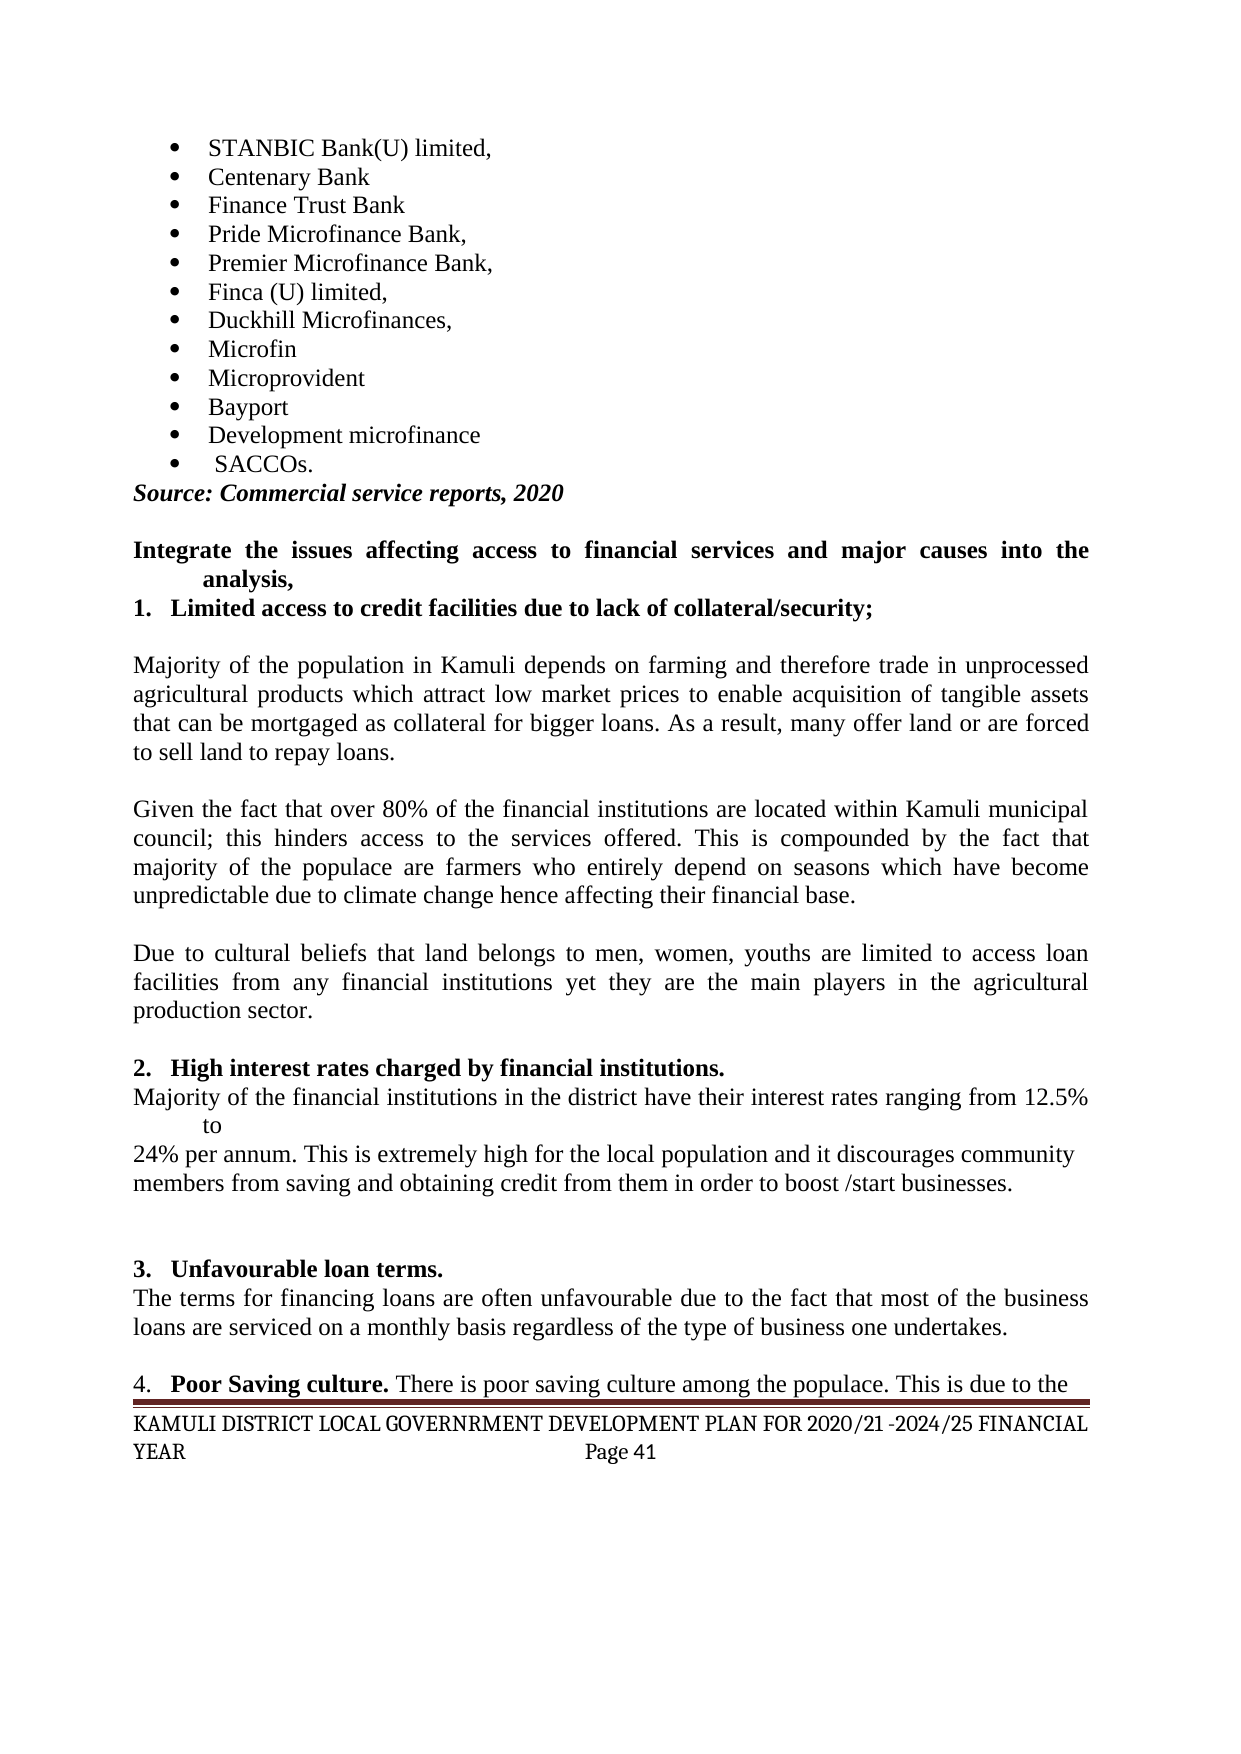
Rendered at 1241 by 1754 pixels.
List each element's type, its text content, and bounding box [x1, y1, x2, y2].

list High interest rates charged by financial institutions. [133, 1053, 1090, 1082]
text Source: Commercial service reports, 2020 [133, 478, 1090, 507]
list Centenary Bank [170, 162, 1090, 190]
list Microfin [170, 334, 1090, 363]
text Given the fact that over 80% of the financial institutions are located within Kamuli municipal council; this hinders access to the services offered. This is compounded by the fact that majority of the populace are farmers who entirely depend on seasons which have become unpredictable due to climate change hence affecting their financial base. [133, 794, 1090, 909]
list Limited access to credit facilities due to lack of collateral/security; [133, 593, 1090, 622]
list Finance Trust Bank [170, 190, 1090, 219]
list Bayport [170, 392, 1090, 420]
list Microprovident [170, 363, 1090, 392]
list Development microfinance [170, 420, 1090, 449]
list Unfavourable loan terms. [133, 1254, 1090, 1283]
text Majority of the financial institutions in the district have their interest rates ranging from 12.5% to [133, 1082, 1090, 1139]
text 24% per annum. This is extremely high for the local population and it discourages community [133, 1139, 1090, 1168]
list Finca (U) limited, [170, 277, 1090, 305]
list Premier Microfinance Bank, [170, 248, 1090, 277]
text The terms for financing loans are often unfavourable due to the fact that most of the business loans are serviced on a monthly basis regardless of the type of business one undertakes. [133, 1283, 1090, 1340]
text Due to cultural beliefs that land belongs to men, women, youths are limited to access loan facilities from any financial institutions yet they are the main players in the agricultural production sector. [133, 938, 1090, 1024]
text members from saving and obtaining credit from them in order to boost /start businesses. [133, 1168, 1090, 1197]
list Poor Saving culture. There is poor saving culture among the populace. This is due to the [133, 1369, 1090, 1398]
text Majority of the population in Kamuli depends on farming and therefore trade in unprocessed agricultural products which attract low market prices to enable acquisition of tangible assets that can be mortgaged as collateral for bigger loans. As a result, many offer land or are forced to sell land to repay loans. [133, 650, 1090, 765]
list STANBIC Bank(U) limited, [170, 133, 1090, 162]
text Integrate the issues affecting access to financial services and major causes into the analysis, [133, 535, 1090, 593]
list Pride Microfinance Bank, [170, 219, 1090, 248]
list SACCOs. [170, 449, 1090, 478]
list Duckhill Microfinances, [170, 305, 1090, 334]
